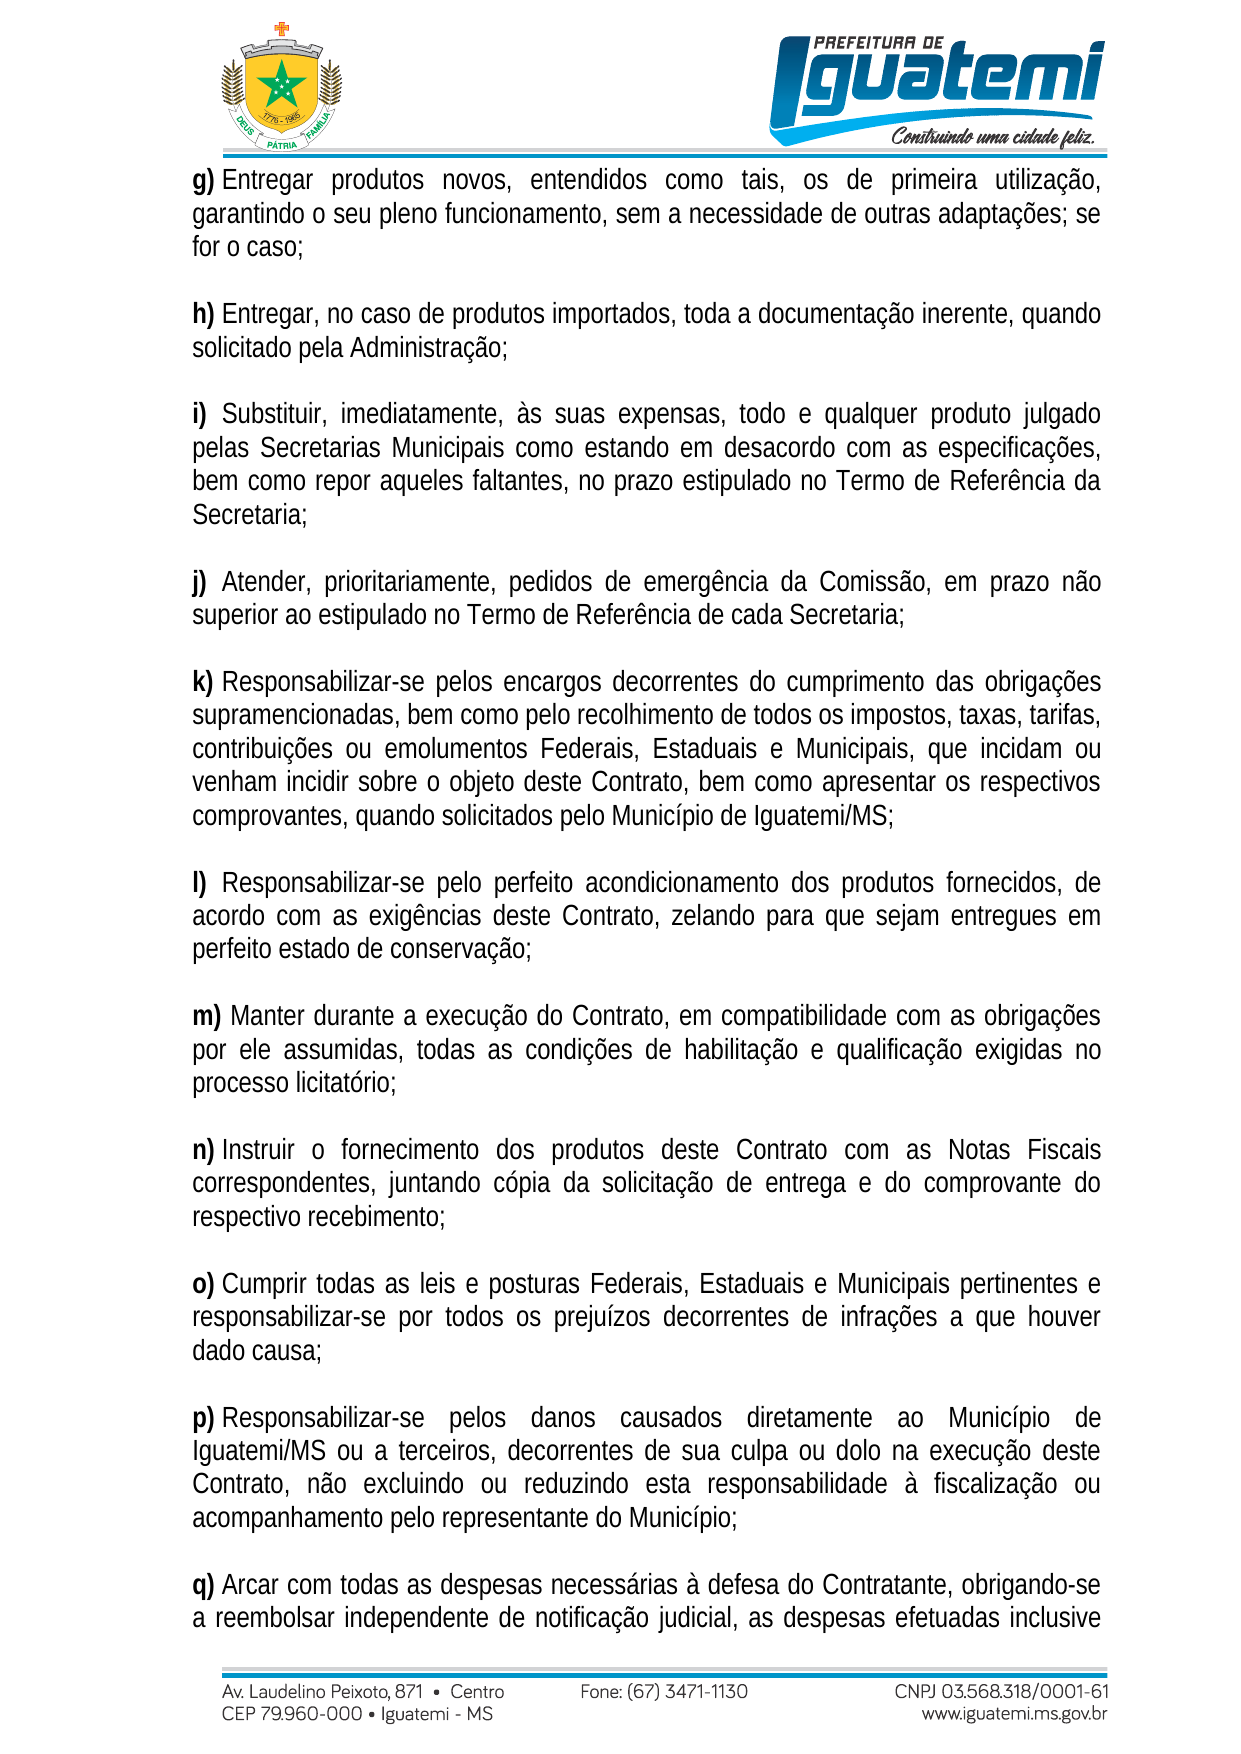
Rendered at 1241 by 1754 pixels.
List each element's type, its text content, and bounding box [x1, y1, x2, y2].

text j) Atender, prioritariamente, pedidos de emergência da Comissão, em prazo não superior ao estipulado no Termo de Referência de cada Secretaria; [192, 564, 1103, 631]
text l) Responsabilizar-se pelo perfeito acondicionamento dos produtos fornecidos, de acordo com as exigências deste Contrato, zelando para que sejam entregues em perfeito estado de conservação; [192, 865, 1103, 965]
list Cumprir todas as leis e posturas Federais, Estaduais e Municipais pertinentes e responsabilizar-se por todos os prejuízos decorrentes de infrações a que houver dado causa; [192, 1266, 1103, 1366]
list Entregar, no caso de produtos importados, toda a documentação inerente, quando solicitado pela Administração; [192, 296, 1103, 363]
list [192, 1567, 1103, 1634]
list Entregar produtos novos, entendidos como tais, os de primeira utilização, garantindo o seu pleno funcionamento, sem a necessidade de outras adaptações; se for o caso; [192, 162, 1103, 263]
text m) Manter durante a execução do Contrato, em compatibilidade com as obrigações por ele assumidas, todas as condições de habilitação e qualificação exigidas no processo licitatório; [192, 998, 1103, 1099]
list Instruir o fornecimento dos produtos deste Contrato com as Notas Fiscais correspondentes, juntando cópia da solicitação de entrega e do comprovante do respectivo recebimento; [192, 1132, 1103, 1232]
list Responsabilizar-se pelos danos causados diretamente ao Município de Iguatemi/MS ou a terceiros, decorrentes de sua culpa ou dolo na execução deste Contrato, não excluindo ou reduzindo esta responsabilidade à fiscalização ou acompanhamento pelo representante do Município; [192, 1400, 1103, 1533]
list Substituir, imediatamente, às suas expensas, todo e qualquer produto julgado pelas Secretarias Municipais como estando em desacordo com as especificações, bem como repor aqueles faltantes, no prazo estipulado no Termo de Referência da Secretaria; [192, 397, 1103, 530]
list Responsabilizar-se pelos encargos decorrentes do cumprimento das obrigações supramencionadas, bem como pelo recolhimento de todos os impostos, taxas, tarifas, contribuições ou emolumentos Federais, Estaduais e Municipais, que incidam ou venham incidir sobre o objeto deste Contrato, bem como apresentar os respectivos comprovantes, quando solicitados pelo Município de Iguatemi/MS; [192, 664, 1103, 831]
